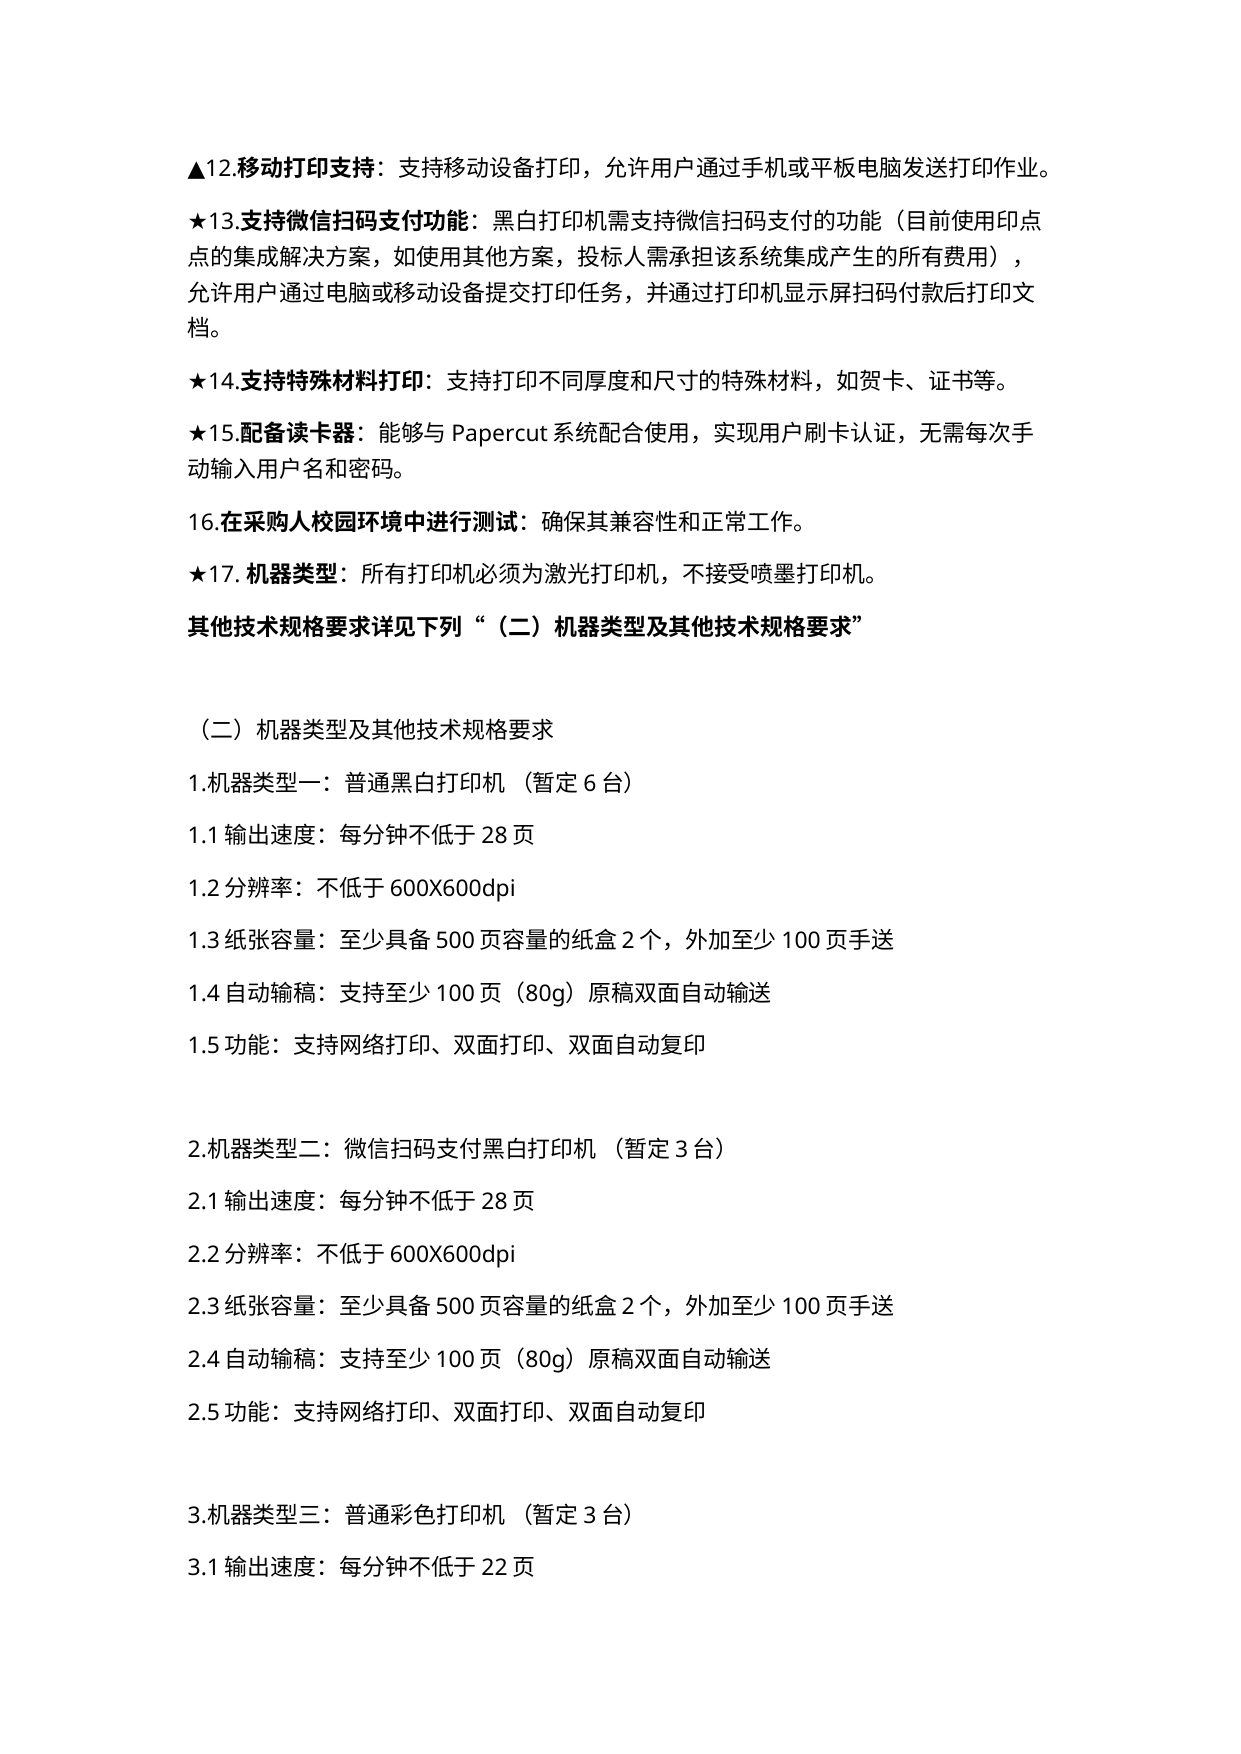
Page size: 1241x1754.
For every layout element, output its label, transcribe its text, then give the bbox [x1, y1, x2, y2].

text 2.5功能：支持网络打印、双面打印、双面自动复印 [187, 1393, 1053, 1427]
text 其他技术规格要求详见下列“（二）机器类型及其他技术规格要求” [187, 609, 1053, 642]
text ★17. 机器类型：所有打印机必须为激光打印机，不接受喷墨打印机。 [187, 556, 1053, 590]
text 2.1输出速度：每分钟不低于28页 [187, 1183, 1053, 1216]
text ★14.支持特殊材料打印：支持打印不同厚度和尺寸的特殊材料，如贺卡、证书等。 [187, 363, 1053, 396]
text 2.4自动输稿：支持至少100页（80g）原稿双面自动输送 [187, 1341, 1053, 1374]
text ★13.支持微信扫码支付功能：黑白打印机需支持微信扫码支付的功能（目前使用印点点的集成解决方案，如使用其他方案，投标人需承担该系统集成产生的所有费用），允许用户通过电脑或移动设备提交打印任务，并通过打印机显示屏扫码付款后打印文档。 [187, 203, 1053, 343]
text 3.1输出速度：每分钟不低于22页 [187, 1549, 1053, 1582]
text 1.4自动输稿：支持至少100页（80g）原稿双面自动输送 [187, 975, 1053, 1008]
text 1.5功能：支持网络打印、双面打印、双面自动复印 [187, 1027, 1053, 1061]
text 16.在采购人校园环境中进行测试：确保其兼容性和正常工作。 [187, 504, 1053, 537]
text 1.2分辨率：不低于600X600dpi [187, 869, 1053, 903]
text 2.机器类型二：微信扫码支付黑白打印机 （暂定3台） [187, 1130, 1053, 1164]
text 2.2分辨率：不低于600X600dpi [187, 1236, 1053, 1269]
text 1.1输出速度：每分钟不低于28页 [187, 817, 1053, 850]
text ★15.配备读卡器：能够与Papercut系统配合使用，实现用户刷卡认证，无需每次手动输入用户名和密码。 [187, 415, 1053, 484]
text 3.机器类型三：普通彩色打印机 （暂定3台） [187, 1496, 1053, 1530]
text 2.3纸张容量：至少具备500页容量的纸盒2个，外加至少100页手送 [187, 1288, 1053, 1322]
text 1.3纸张容量：至少具备500页容量的纸盒2个，外加至少100页手送 [187, 922, 1053, 956]
text （二）机器类型及其他技术规格要求 [187, 712, 1053, 745]
text ▲12.移动打印支持：支持移动设备打印，允许用户通过手机或平板电脑发送打印作业。 [187, 150, 1053, 183]
text 1.机器类型一：普通黑白打印机 （暂定6台） [187, 764, 1053, 798]
